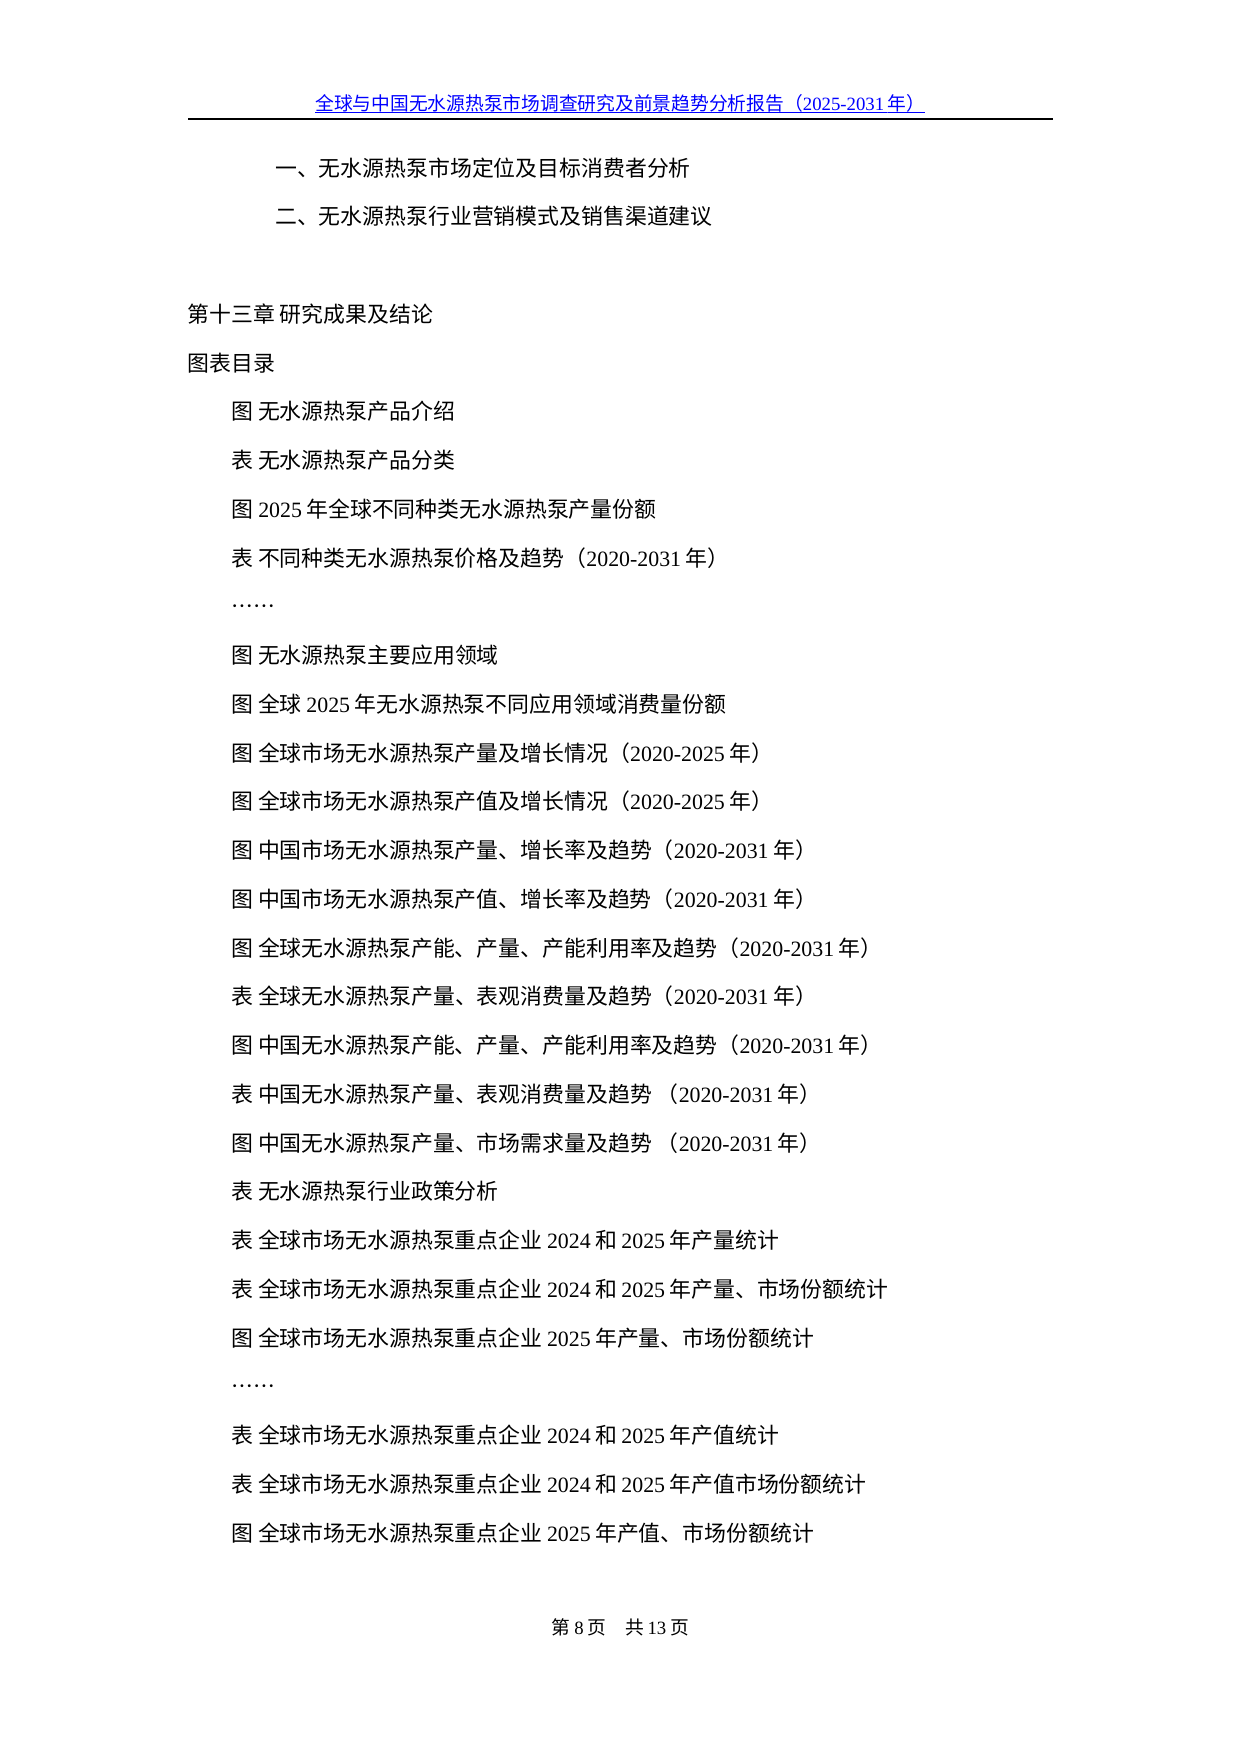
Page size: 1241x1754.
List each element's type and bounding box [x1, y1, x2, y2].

text [187, 150, 1053, 1548]
